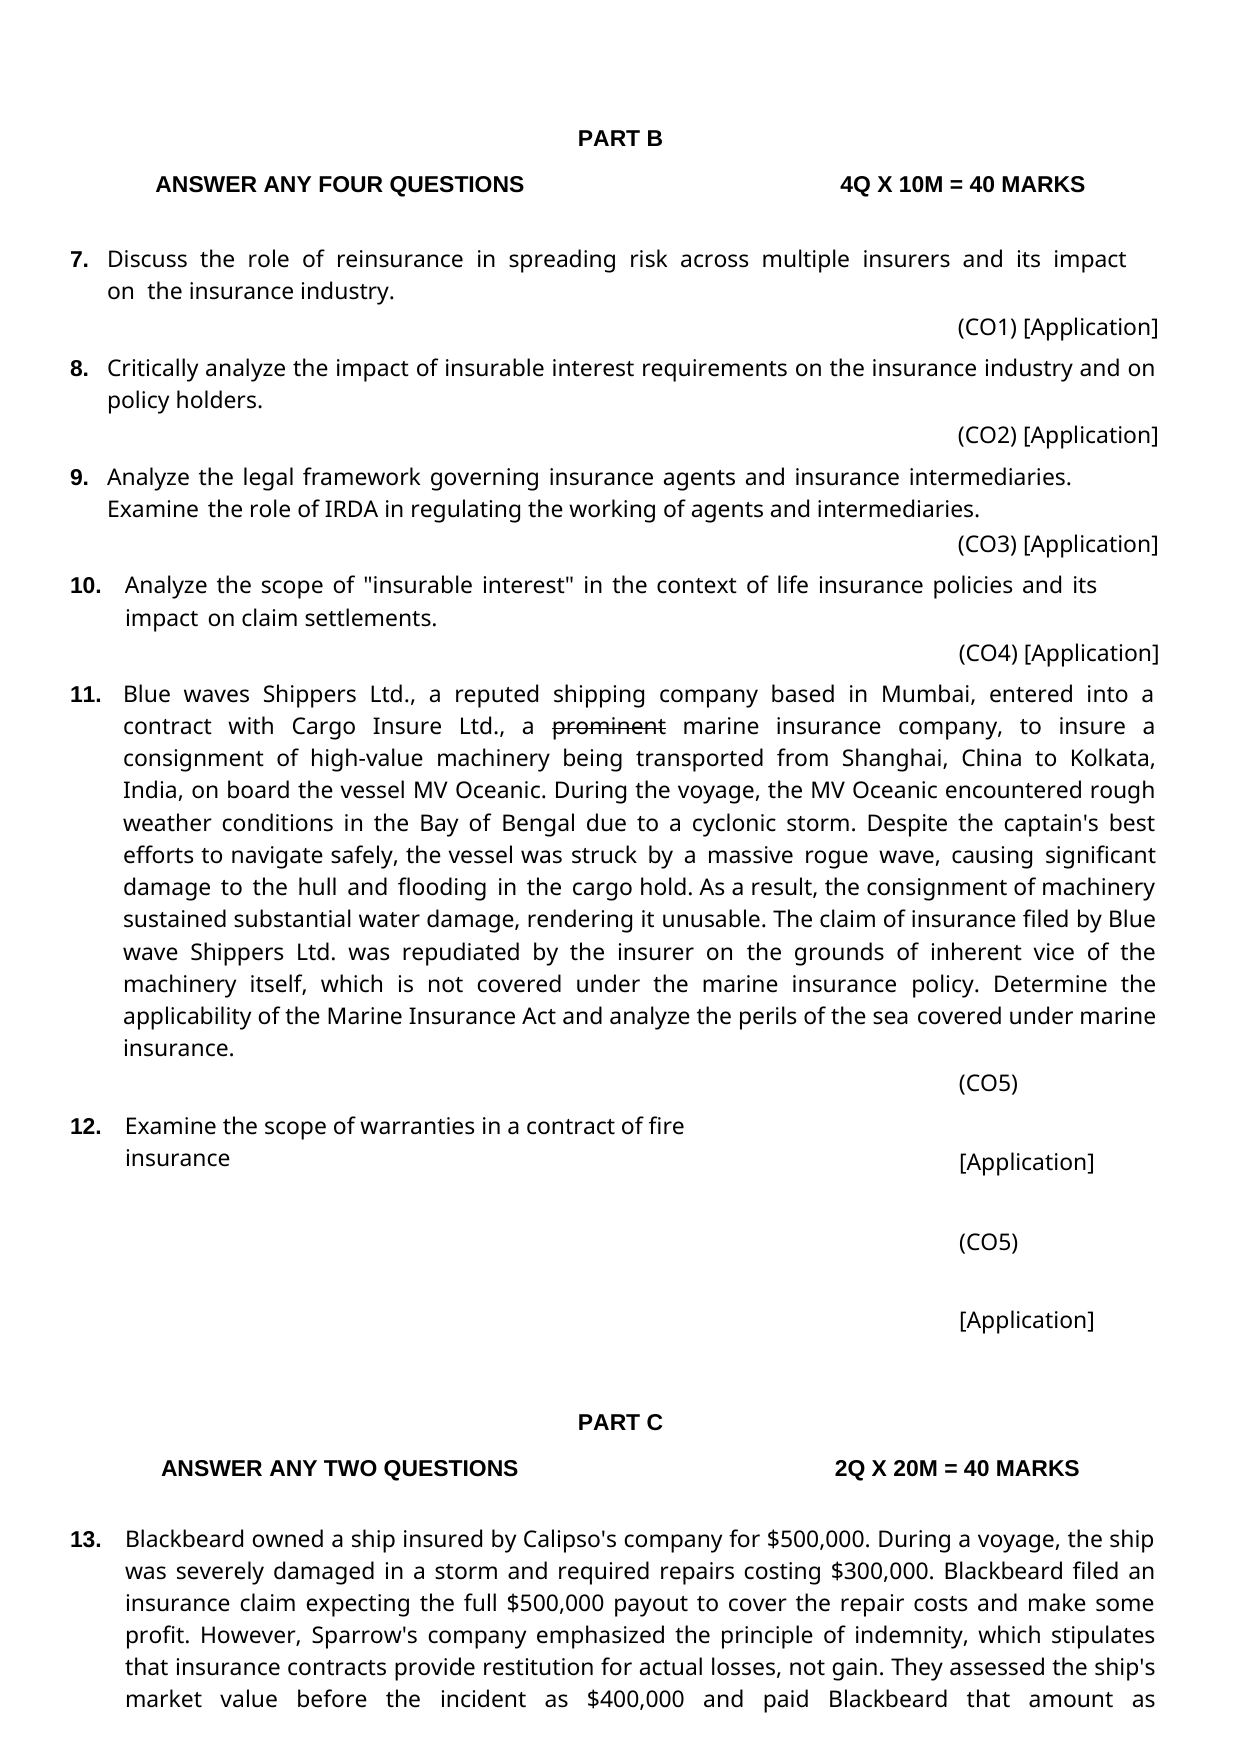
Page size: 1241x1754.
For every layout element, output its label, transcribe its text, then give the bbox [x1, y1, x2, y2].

text (CO3) [Application] [958, 528, 1194, 559]
list Blue waves Shippers Ltd., a reputed shipping company based in Mumbai, entered into a contract with Cargo Insure Ltd., a prominent marine insurance company, to insure a consignment of high-value machinery being transported from Shanghai, China to Kolkata, India, on board the vessel MV Oceanic. During the voyage, the MV Oceanic encountered rough weather conditions in the Bay of Bengal due to a cyclonic storm. Despite the captain's best efforts to navigate safely, the vessel was struck by a massive rogue wave, causing significant damage to the hull and flooding in the cargo hold. As a result, the consignment of machinery sustained substantial water damage, rendering it unusable. The claim of insurance filed by Blue wave Shippers Ltd. was repudiated by the insurer on the grounds of inherent vice of the machinery itself, which is not covered under the marine insurance policy. Determine the applicability of the Marine Insurance Act and analyze the perils of the sea covered under marine insurance. [70, 678, 1156, 1063]
text ANSWER ANY TWO QUESTIONS 2Q X 20M = 40 MARKS [56, 1455, 1184, 1481]
text (CO4) [Application] [958, 637, 1194, 668]
text (CO1) [Application] [958, 310, 1194, 342]
list Critically analyze the impact of insurable interest requirements on the insurance industry and on policy holders. [70, 352, 1155, 415]
list Analyze the scope of "insurable interest" in the context of life insurance policies and its impact on claim settlements. [70, 569, 1156, 633]
text (CO2) [Application] [958, 419, 1194, 450]
text PART C [339, 1409, 901, 1435]
list Analyze the legal framework governing insurance agents and insurance intermediaries. Examine the role of IRDA in regulating the working of agents and intermediaries. [70, 461, 1155, 524]
text ANSWER ANY FOUR QUESTIONS 4Q X 10M = 40 MARKS [56, 171, 1184, 197]
text PART B [339, 125, 901, 151]
list Discuss the role of reinsurance in spreading risk across multiple insurers and its impact on the insurance industry. [70, 243, 1155, 306]
list Examine the scope of warranties in a contract of fire insurance [70, 1110, 762, 1173]
text (CO5) [Application] (CO5) [Application] [959, 1067, 1155, 1336]
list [70, 1522, 1156, 1715]
